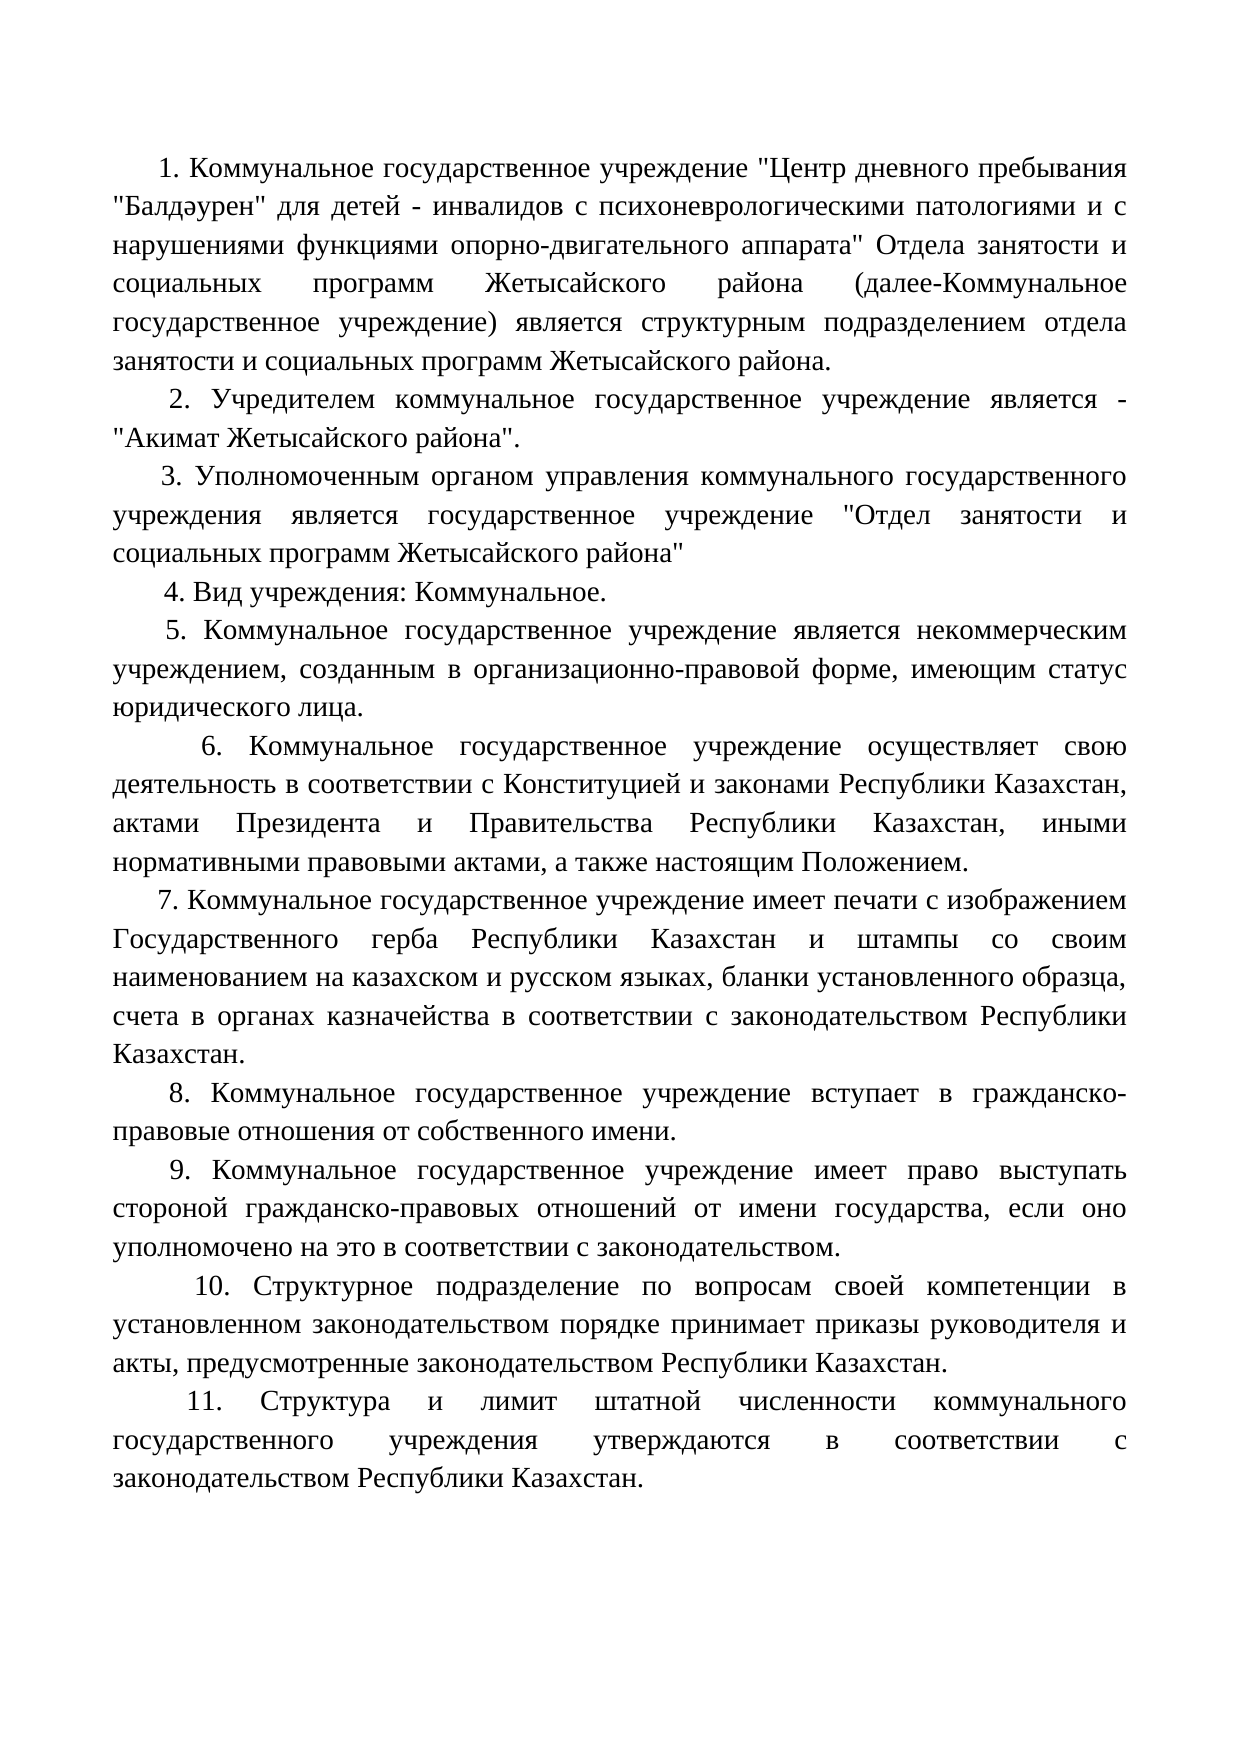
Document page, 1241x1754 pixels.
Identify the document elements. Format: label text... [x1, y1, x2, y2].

text 4. Вид учреждения: Коммунальное. [112, 574, 1128, 607]
text 9. Коммунальное государственное учреждение имеет право выступать стороной гражданско-правовых отношений от имени государства, если оно уполномочено на это в соответствии с законодательством. [112, 1152, 1128, 1263]
text 10. Структурное подразделение по вопросам своей компетенции в установленном законодательством порядке принимает приказы руководителя и акты, предусмотренные законодательством Республики Казахстан. [112, 1268, 1128, 1378]
text 7. Коммунальное государственное учреждение имеет печати с изображением Государственного герба Республики Казахстан и штампы со своим наименованием на казахском и русском языках, бланки установленного образца, счета в органах казначейства в соответствии с законодательством Республики Казахстан. [112, 882, 1128, 1070]
text 8. Коммунальное государственное учреждение вступает в гражданско-правовые отношения от собственного имени. [112, 1075, 1128, 1147]
text 3. Уполномоченным органом управления коммунального государственного учреждения является государственное учреждение "Отдел занятости и социальных программ Жетысайского района" [112, 458, 1128, 569]
text 5. Коммунальное государственное учреждение является некоммерческим учреждением, созданным в организационно-правовой форме, имеющим статус юридического лица. [112, 612, 1128, 723]
text 1. Коммунальное государственное учреждение "Центр дневного пребывания "Балдәурен" для детей - инвалидов с психоневрологическими патологиями и с нарушениями функциями опорно-двигательного аппарата" Отдела занятости и социальных программ Жетысайского района (далее-Коммунальное государственное учреждение) является структурным подразделением отдела занятости и социальных программ Жетысайского района. [112, 150, 1128, 376]
text 11. Структура и лимит штатной численности коммунального государственного учреждения утверждаются в соответствии с законодательством Республики Казахстан. [112, 1383, 1128, 1494]
text 6. Коммунальное государственное учреждение осуществляет свою деятельность в соответствии с Конституцией и законами Республики Казахстан, актами Президента и Правительства Республики Казахстан, иными нормативными правовыми актами, а также настоящим Положением. [112, 728, 1128, 877]
text 2. Учредителем коммунальное государственное учреждение является - "Акимат Жетысайского района". [112, 381, 1128, 453]
